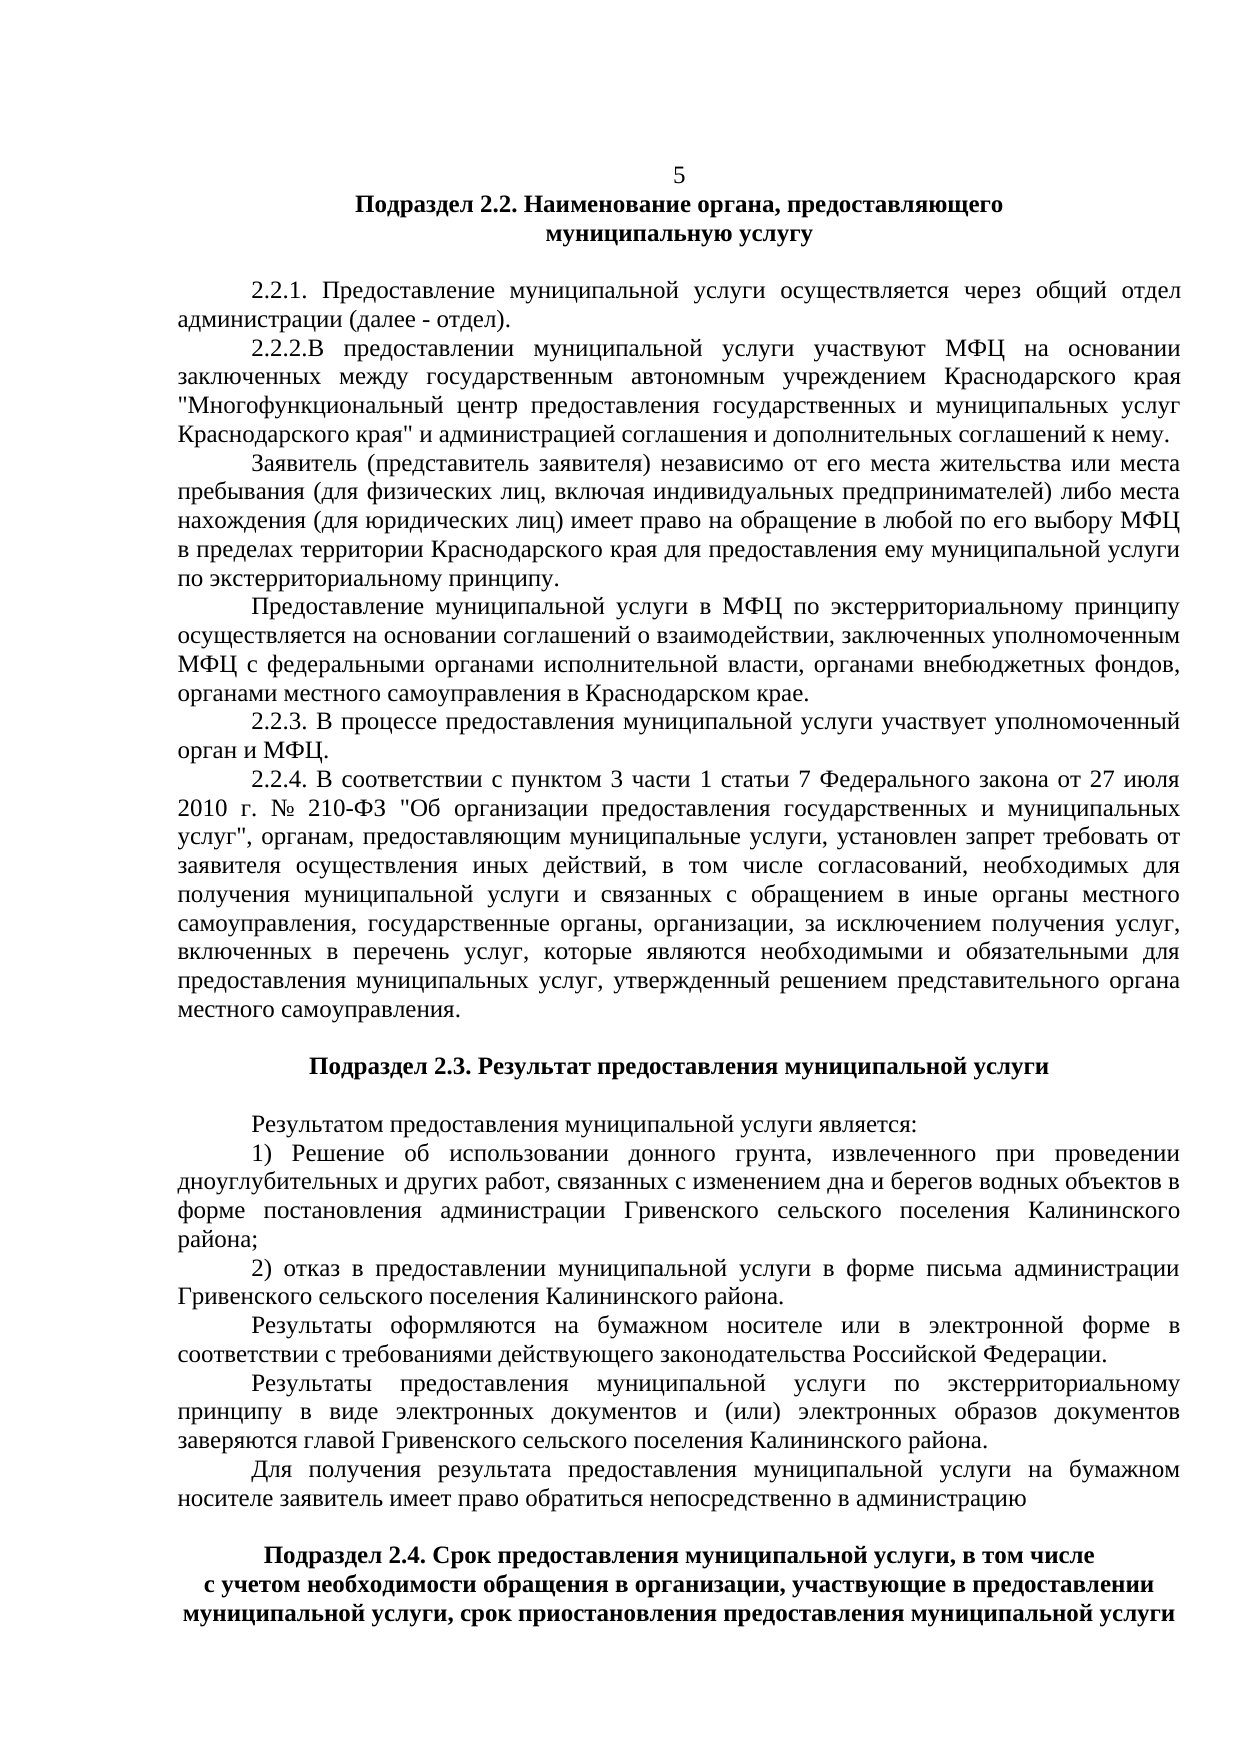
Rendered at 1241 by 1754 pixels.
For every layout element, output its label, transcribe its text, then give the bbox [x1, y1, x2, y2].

text 2.2.4. В соответствии с пунктом 3 части 1 статьи 7 Федерального закона от 27 июля 2010 г. № 210-ФЗ "Об организации предоставления государственных и муниципальных услуг", органам, предоставляющим муниципальные услуги, установлен запрет требовать от заявителя осуществления иных действий, в том числе согласований, необходимых для получения муниципальной услуги и связанных с обращением в иные органы местного самоуправления, государственные органы, организации, за исключением получения услуг, включенных в перечень услуг, которые являются необходимыми и обязательными для предоставления муниципальных услуг, утвержденный решением представительного органа местного самоуправления. [177, 764, 1181, 1023]
text 2.2.1. Предоставление муниципальной услуги осуществляется через общий отдел администрации (далее - отдел). [177, 275, 1181, 333]
text 2.2.2.В предоставлении муниципальной услуги участвуют МФЦ на основании заключенных между государственным автономным учреждением Краснодарского края "Многофункциональный центр предоставления государственных и муниципальных услуг Краснодарского края" и администрацией соглашения и дополнительных соглашений к нему. [177, 333, 1181, 448]
text 2) отказ в предоставлении муниципальной услуги в форме письма администрации Гривенского сельского поселения Калининского района. [177, 1253, 1181, 1310]
text муниципальную услугу [177, 218, 1181, 246]
text Результатом предоставления муниципальной услуги является: [177, 1109, 1181, 1138]
text 5 [177, 160, 1181, 189]
text Результаты оформляются на бумажном носителе или в электронной форме в соответствии с требованиями действующего законодательства Российской Федерации. [177, 1310, 1181, 1368]
text Предоставление муниципальной услуги в МФЦ по экстерриториальному принципу осуществляется на основании соглашений о взаимодействии, заключенных уполномоченным МФЦ с федеральными органами исполнительной власти, органами внебюджетных фондов, органами местного самоуправления в Краснодарском крае. [177, 591, 1181, 706]
text Подраздел 2.3. Результат предоставления муниципальной услуги [177, 1051, 1181, 1080]
text Результаты предоставления муниципальной услуги по экстерриториальному принципу в виде электронных документов и (или) электронных образов документов заверяются главой Гривенского сельского поселения Калининского района. [177, 1368, 1181, 1454]
text Заявитель (представитель заявителя) независимо от его места жительства или места пребывания (для физических лиц, включая индивидуальных предпринимателей) либо места нахождения (для юридических лиц) имеет право на обращение в любой по его выбору МФЦ в пределах территории Краснодарского края для предоставления ему муниципальной услуги по экстерриториальному принципу. [177, 448, 1181, 591]
text 1) Решение об использовании донного грунта, извлеченного при проведении дноуглубительных и других работ, связанных с изменением дна и берегов водных объектов в форме постановления администрации Гривенского сельского поселения Калининского района; [177, 1138, 1181, 1253]
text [177, 1569, 1181, 1626]
text 2.2.3. В процессе предоставления муниципальной услуги участвует уполномоченный орган и МФЦ. [177, 706, 1181, 764]
text Для получения результата предоставления муниципальной услуги на бумажном носителе заявитель имеет право обратиться непосредственно в администрацию [177, 1454, 1181, 1511]
text Подраздел 2.4. Срок предоставления муниципальной услуги, в том числе [177, 1540, 1181, 1569]
text Подраздел 2.2. Наименование органа, предоставляющего [177, 189, 1181, 218]
